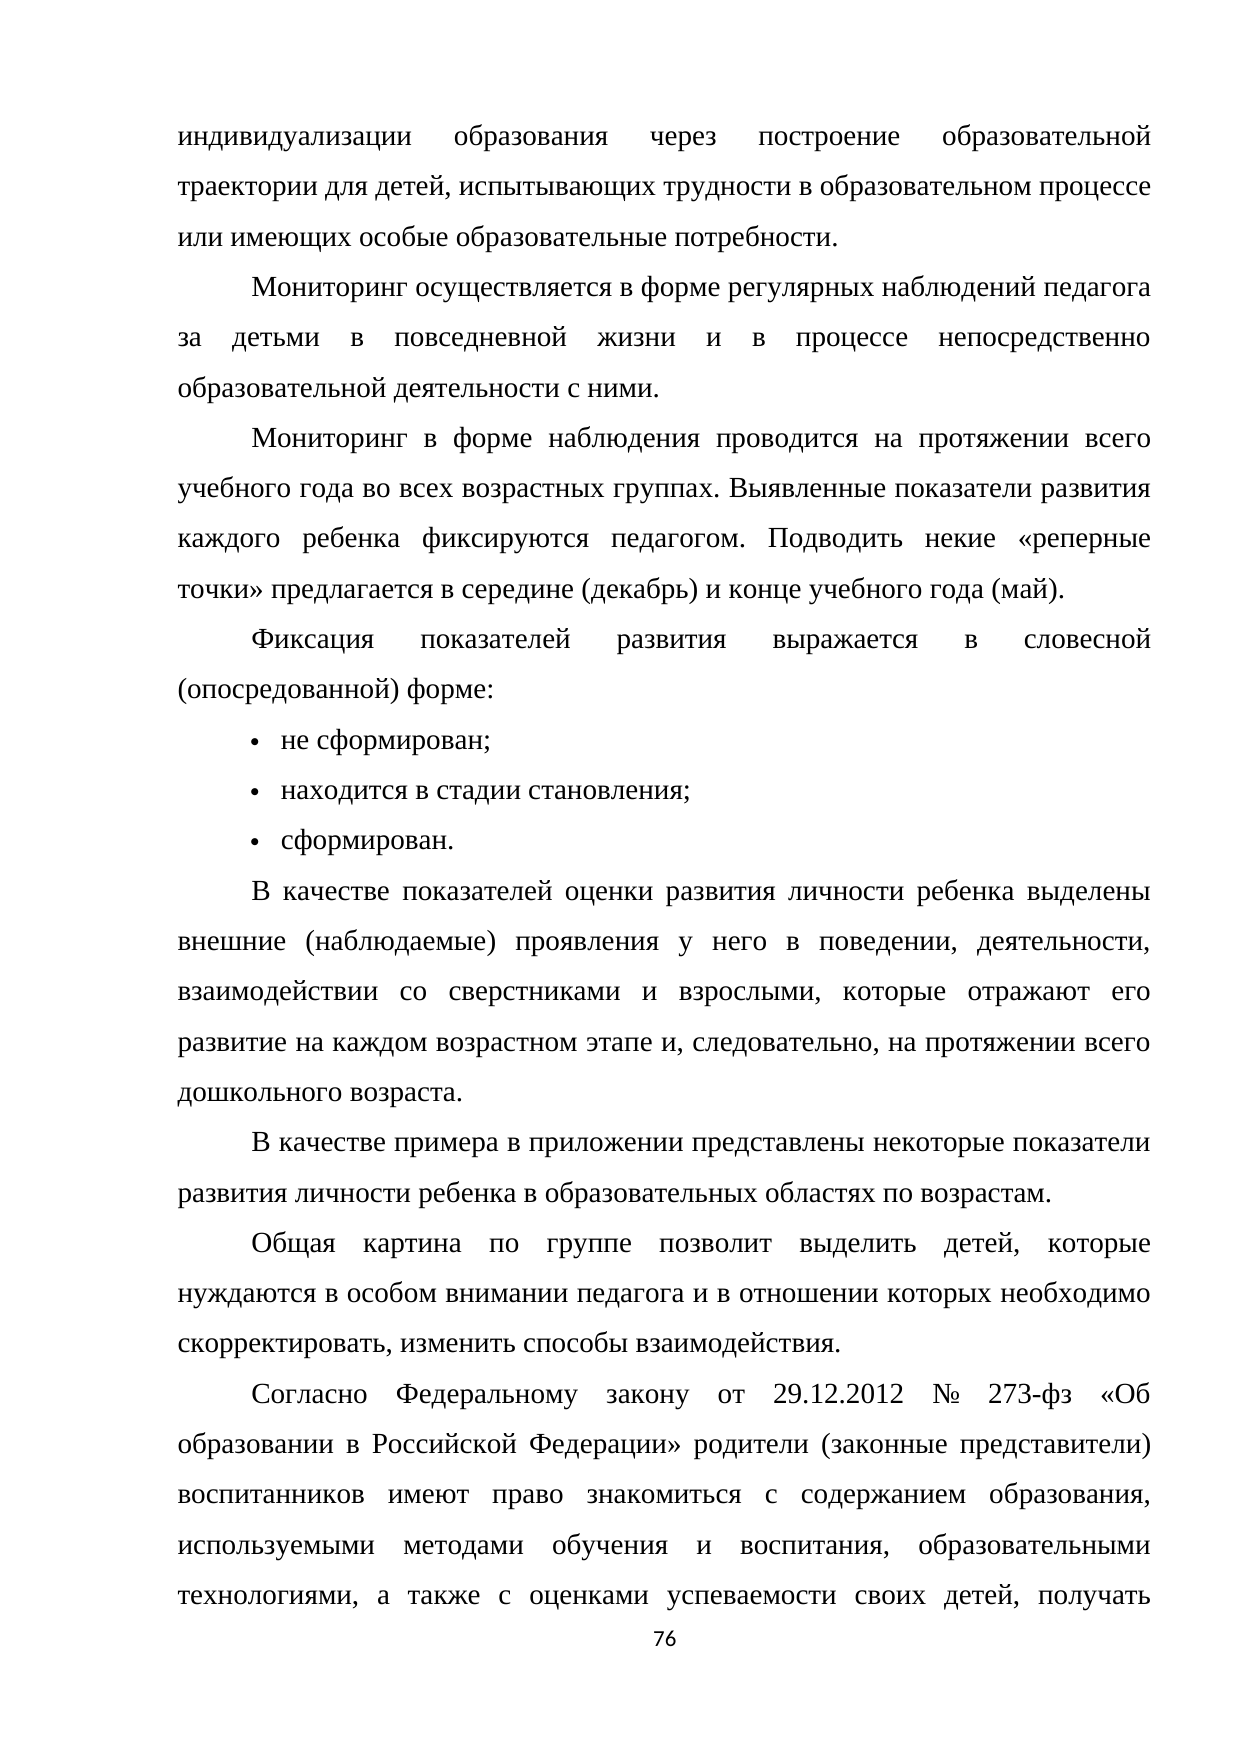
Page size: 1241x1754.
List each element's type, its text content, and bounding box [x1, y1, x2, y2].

list сформирован. [177, 822, 1152, 856]
text Мониторинг осуществляется в форме регулярных наблюдений педагога за детьми в повседневной жизни и в процессе непосредственно образовательной деятельности с ними. [177, 269, 1152, 403]
text В качестве показателей оценки развития личности ребенка выделены внешние (наблюдаемые) проявления у него в поведении, деятельности, взаимодействии со сверстниками и взрослыми, которые отражают его развитие на каждом возрастном этапе и, следовательно, на протяжении всего дошкольного возраста. [177, 873, 1152, 1108]
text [177, 118, 1152, 252]
list не сформирован; [177, 722, 1152, 755]
text В качестве примера в приложении представлены некоторые показатели развития личности ребенка в образовательных областях по возрастам. [177, 1124, 1152, 1208]
list находится в стадии становления; [177, 772, 1152, 806]
text Общая картина по группе позволит выделить детей, которые нуждаются в особом внимании педагога и в отношении которых необходимо скорректировать, изменить способы взаимодействия. [177, 1225, 1152, 1359]
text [177, 1376, 1152, 1611]
text Фиксация показателей развития выражается в словесной (опосредованной) форме: [177, 621, 1152, 705]
text Мониторинг в форме наблюдения проводится на протяжении всего учебного года во всех возрастных группах. Выявленные показатели развития каждого ребенка фиксируются педагогом. Подводить некие «реперные точки» предлагается в середине (декабрь) и конце учебного года (май). [177, 420, 1152, 604]
